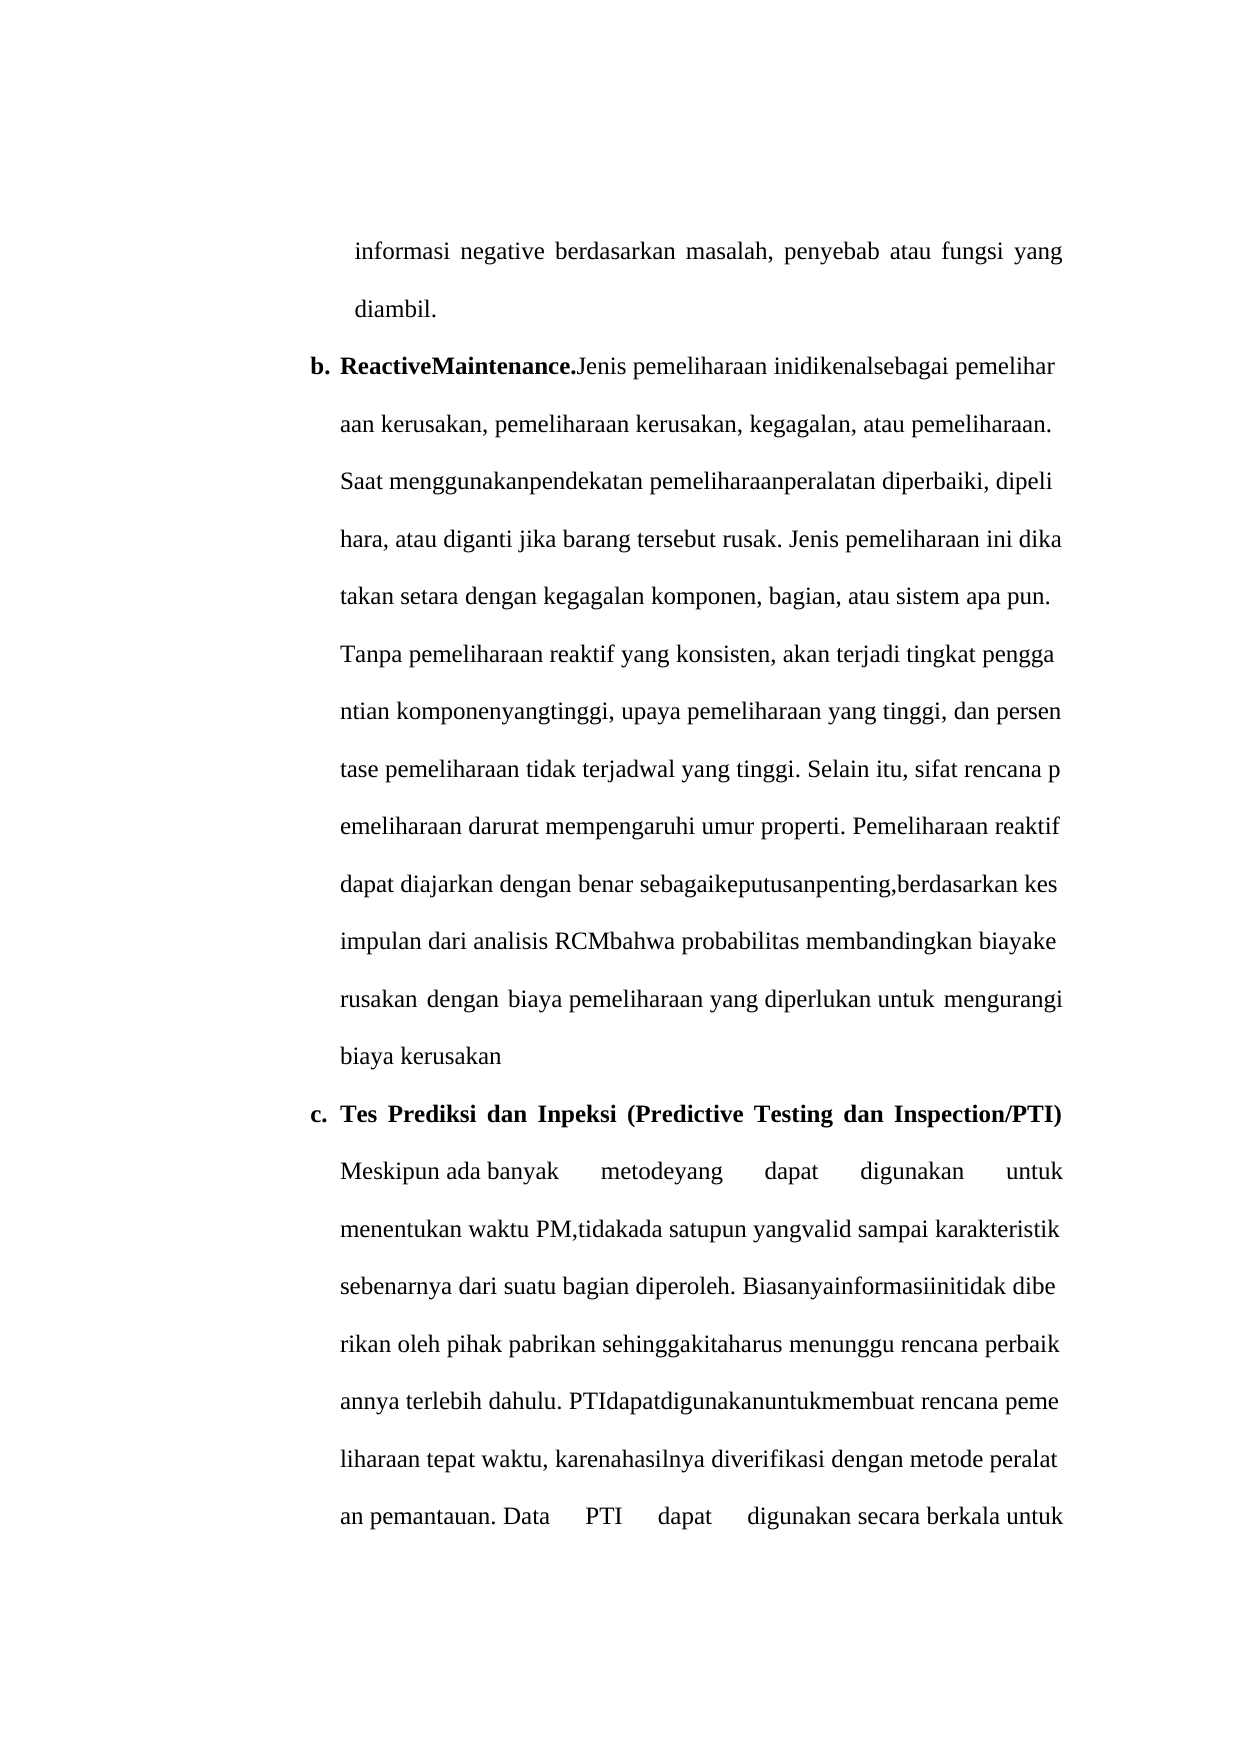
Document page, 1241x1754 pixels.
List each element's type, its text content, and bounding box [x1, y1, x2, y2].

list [354, 236, 1063, 322]
list ReactiveMaintenance.Jenis pemeliharaan inidikenalsebagai pemeliharaan kerusakan, pemeliharaan kerusakan, kegagalan, atau pemeliharaan. Saat menggunakanpendekatan pemeliharaanperalatan diperbaiki, dipelihara, atau diganti jika barang tersebut rusak. Jenis pemeliharaan ini dikatakan setara dengan kegagalan komponen, bagian, atau sistem apa pun. Tanpa pemeliharaan reaktif yang konsisten, akan terjadi tingkat penggantian komponenyangtinggi, upaya pemeliharaan yang tinggi, dan persentase pemeliharaan tidak terjadwal yang tinggi. Selain itu, sifat rencana pemeliharaan darurat mempengaruhi umur properti. Pemeliharaan reaktif dapat diajarkan dengan benar sebagaikeputusanpenting,berdasarkan kesimpulan dari analisis RCMbahwa probabilitas membandingkan biayakerusakan dengan biaya pemeliharaan yang diperlukan untuk mengurangi biaya kerusakan [310, 351, 1063, 1070]
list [310, 1099, 1063, 1530]
